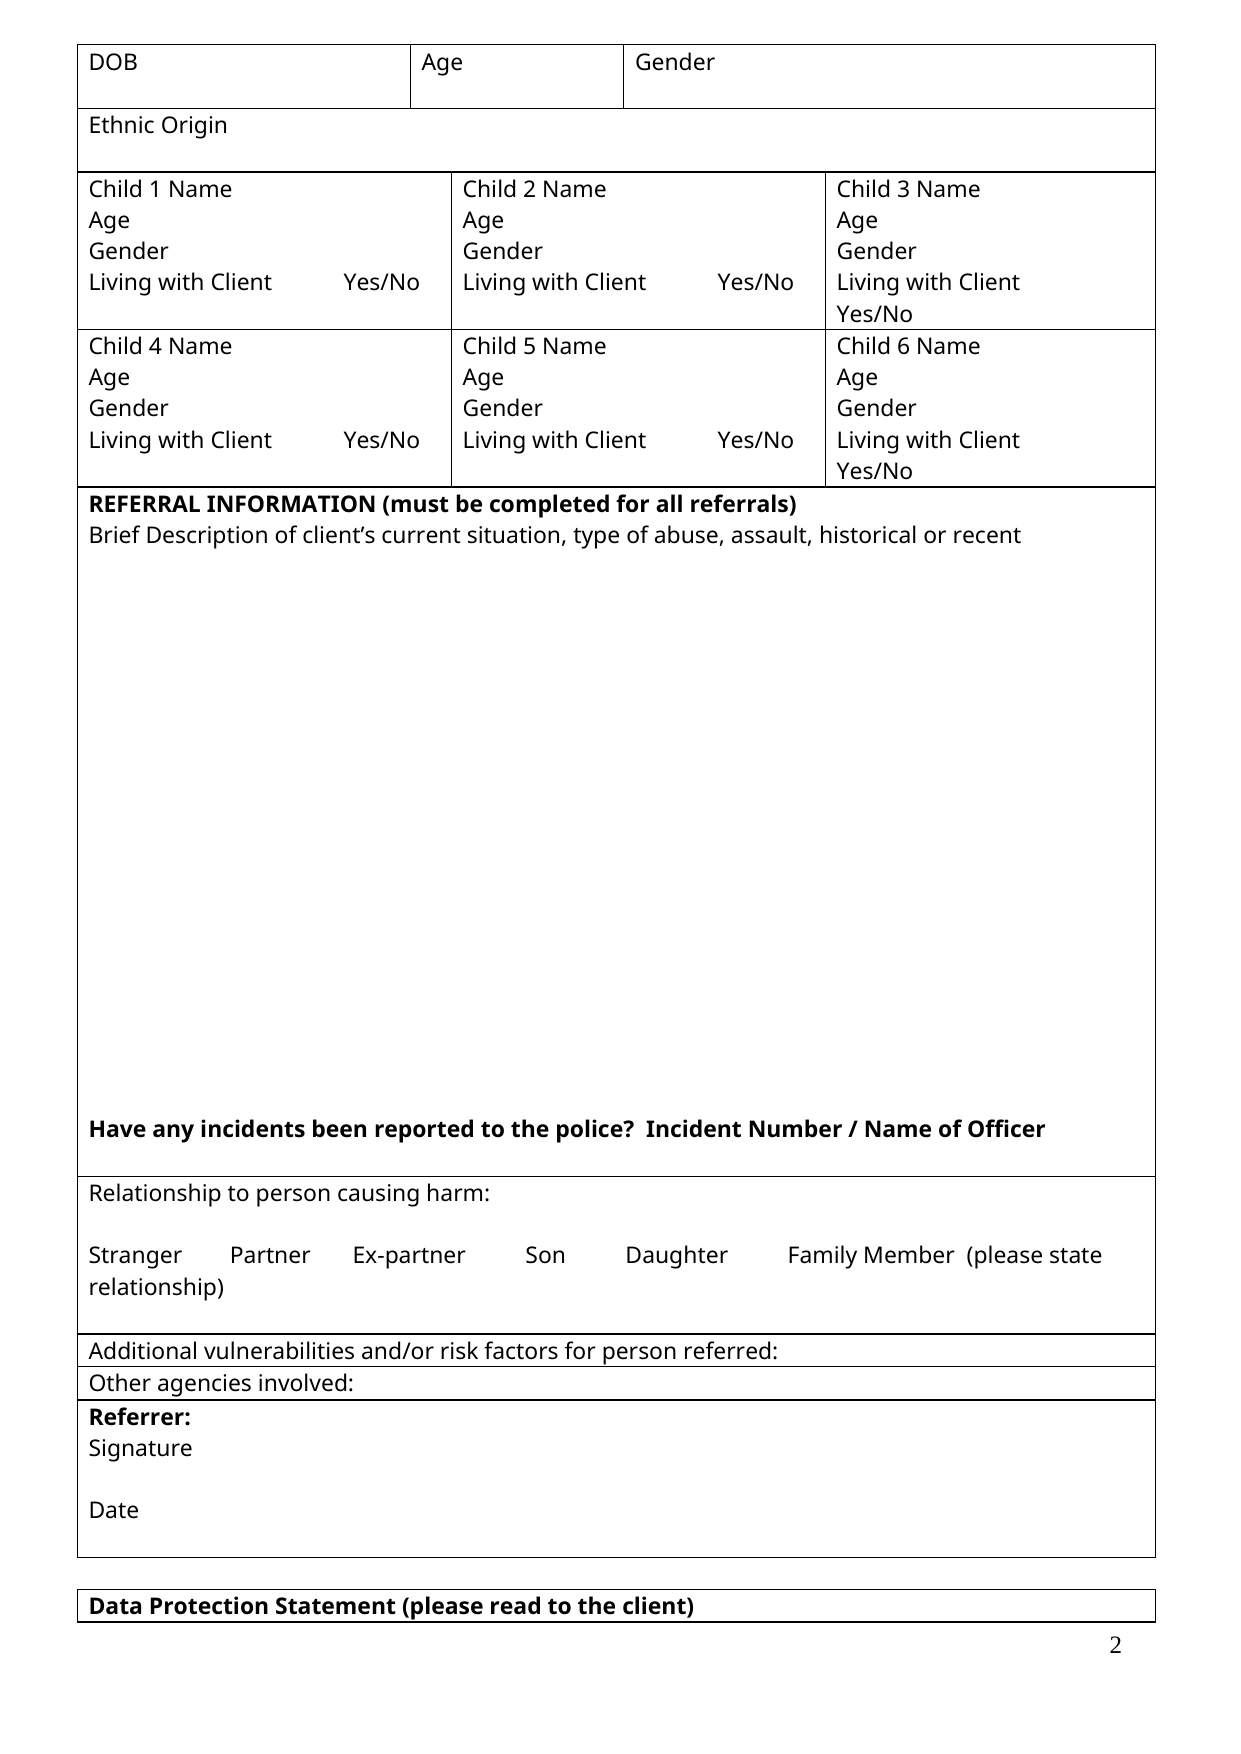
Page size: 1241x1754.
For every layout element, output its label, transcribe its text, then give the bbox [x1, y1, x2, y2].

table_cell Child 2 Name Age Gender Living with Client Yes/No [452, 173, 825, 329]
table_header Referrer: Signature Date [78, 1401, 1155, 1557]
table_cell DOB [78, 45, 410, 108]
table_cell Child 6 Name Age Gender Living with Client Yes/No [826, 330, 1155, 486]
table_cell Child 4 Name Age Gender Living with Client Yes/No [78, 330, 451, 486]
table_cell Other agencies involved: [78, 1367, 1155, 1398]
table_cell Age [411, 45, 623, 108]
table_cell Child 1 Name Age Gender Living with Client Yes/No [78, 173, 451, 329]
table_cell Relationship to person causing harm: Stranger Partner Ex-partner Son Daughter Family Member (please state relationship) [78, 1177, 1155, 1333]
table_header Additional vulnerabilities and/or risk factors for person referred: [78, 1335, 1155, 1366]
table_cell Child 5 Name Age Gender Living with Client Yes/No [452, 330, 825, 486]
table_cell Gender [624, 45, 1155, 108]
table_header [78, 1590, 1155, 1621]
table_cell Ethnic Origin [78, 109, 1155, 171]
table_cell Child 3 Name Age Gender Living with Client Yes/No [826, 173, 1155, 329]
table_header REFERRAL INFORMATION (must be completed for all referrals) Brief Description of client’s current situation, type of abuse, assault, historical or recent Have any incidents been reported to the police? Incident Number / Name of Officer [78, 488, 1155, 1176]
